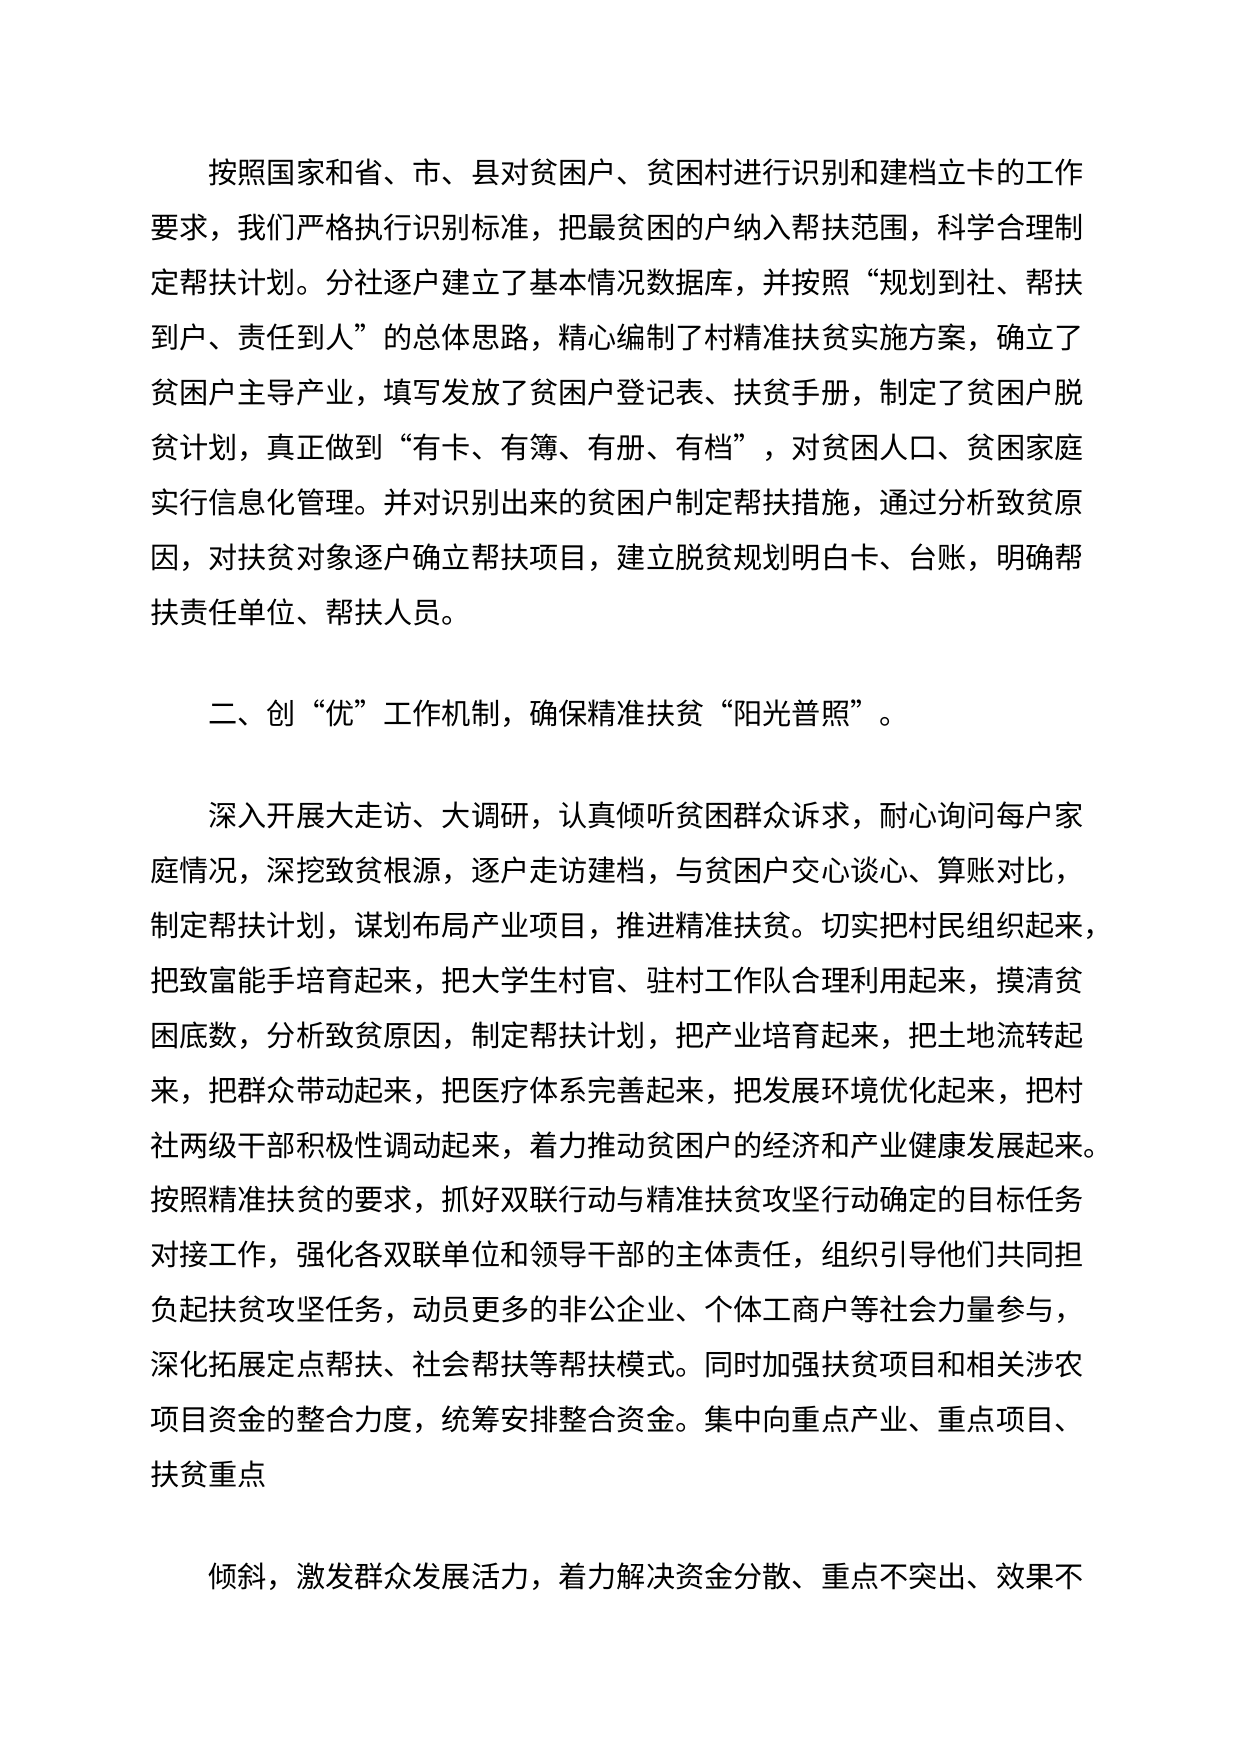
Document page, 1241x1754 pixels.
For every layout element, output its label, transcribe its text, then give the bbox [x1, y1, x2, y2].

text 二、创“优”工作机制，确保精准扶贫“阳光普照”。 [150, 691, 1090, 733]
text 深入开展大走访、大调研，认真倾听贫困群众诉求，耐心询问每户家庭情况，深挖致贫根源，逐户走访建档，与贫困户交心谈心、算账对比，制定帮扶计划，谋划布局产业项目，推进精准扶贫。切实把村民组织起来，把致富能手培育起来，把大学生村官、驻村工作队合理利用起来，摸清贫困底数，分析致贫原因，制定帮扶计划，把产业培育起来，把土地流转起来，把群众带动起来，把医疗体系完善起来，把发展环境优化起来，把村社两级干部积极性调动起来，着力推动贫困户的经济和产业健康发展起来。按照精准扶贫的要求，抓好双联行动与精准扶贫攻坚行动确定的目标任务对接工作，强化各双联单位和领导干部的主体责任，组织引导他们共同担负起扶贫攻坚任务，动员更多的非公企业、个体工商户等社会力量参与，深化拓展定点帮扶、社会帮扶等帮扶模式。同时加强扶贫项目和相关涉农项目资金的整合力度，统筹安排整合资金。集中向重点产业、重点项目、扶贫重点 [150, 793, 1090, 1494]
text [150, 1553, 1090, 1596]
text 按照国家和省、市、县对贫困户、贫困村进行识别和建档立卡的工作要求，我们严格执行识别标准，把最贫困的户纳入帮扶范围，科学合理制定帮扶计划。分社逐户建立了基本情况数据库，并按照“规划到社、帮扶到户、责任到人”的总体思路，精心编制了村精准扶贫实施方案，确立了贫困户主导产业，填写发放了贫困户登记表、扶贫手册，制定了贫困户脱贫计划，真正做到“有卡、有簿、有册、有档”，对贫困人口、贫困家庭实行信息化管理。并对识别出来的贫困户制定帮扶措施，通过分析致贫原因，对扶贫对象逐户确立帮扶项目，建立脱贫规划明白卡、台账，明确帮扶责任单位、帮扶人员。 [150, 150, 1090, 631]
